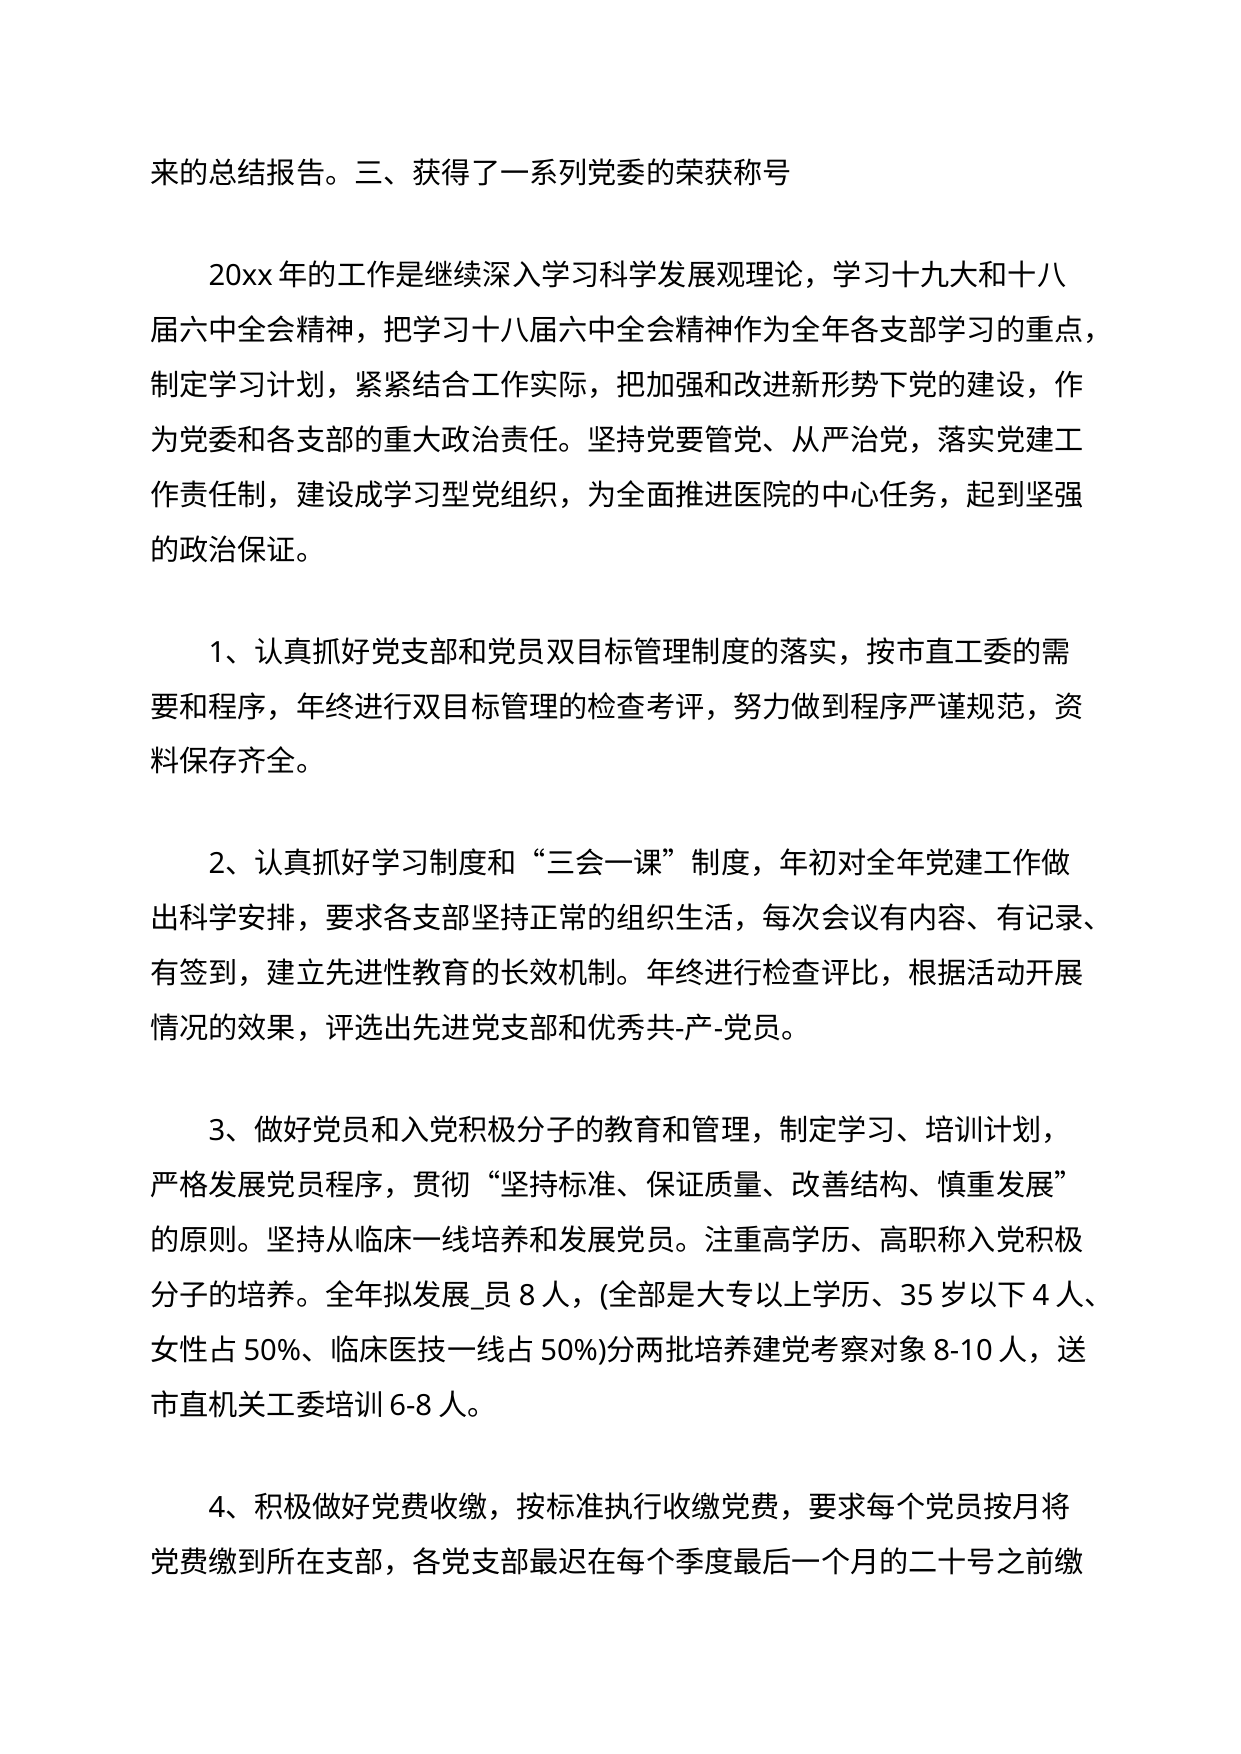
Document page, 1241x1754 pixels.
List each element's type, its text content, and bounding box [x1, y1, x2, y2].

text 20xx年的工作是继续深入学习科学发展观理论，学习十九大和十八届六中全会精神，把学习十八届六中全会精神作为全年各支部学习的重点，制定学习计划，紧紧结合工作实际，把加强和改进新形势下党的建设，作为党委和各支部的重大政治责任。坚持党要管党、从严治党，落实党建工作责任制，建设成学习型党组织，为全面推进医院的中心任务，起到坚强的政治保证。 [150, 252, 1090, 569]
text 1、认真抓好党支部和党员双目标管理制度的落实，按市直工委的需要和程序，年终进行双目标管理的检查考评，努力做到程序严谨规范，资料保存齐全。 [150, 628, 1090, 780]
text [150, 150, 1090, 192]
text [150, 1483, 1090, 1581]
text 2、认真抓好学习制度和“三会一课”制度，年初对全年党建工作做出科学安排，要求各支部坚持正常的组织生活，每次会议有内容、有记录、有签到，建立先进性教育的长效机制。年终进行检查评比，根据活动开展情况的效果，评选出先进党支部和优秀共-产-党员。 [150, 840, 1090, 1047]
text 3、做好党员和入党积极分子的教育和管理，制定学习、培训计划，严格发展党员程序，贯彻“坚持标准、保证质量、改善结构、慎重发展”的原则。坚持从临床一线培养和发展党员。注重高学历、高职称入党积极分子的培养。全年拟发展_员8人，(全部是大专以上学历、35岁以下4人、女性占50%、临床医技一线占50%)分两批培养建党考察对象8-10人，送市直机关工委培训6-8人。 [150, 1107, 1090, 1424]
